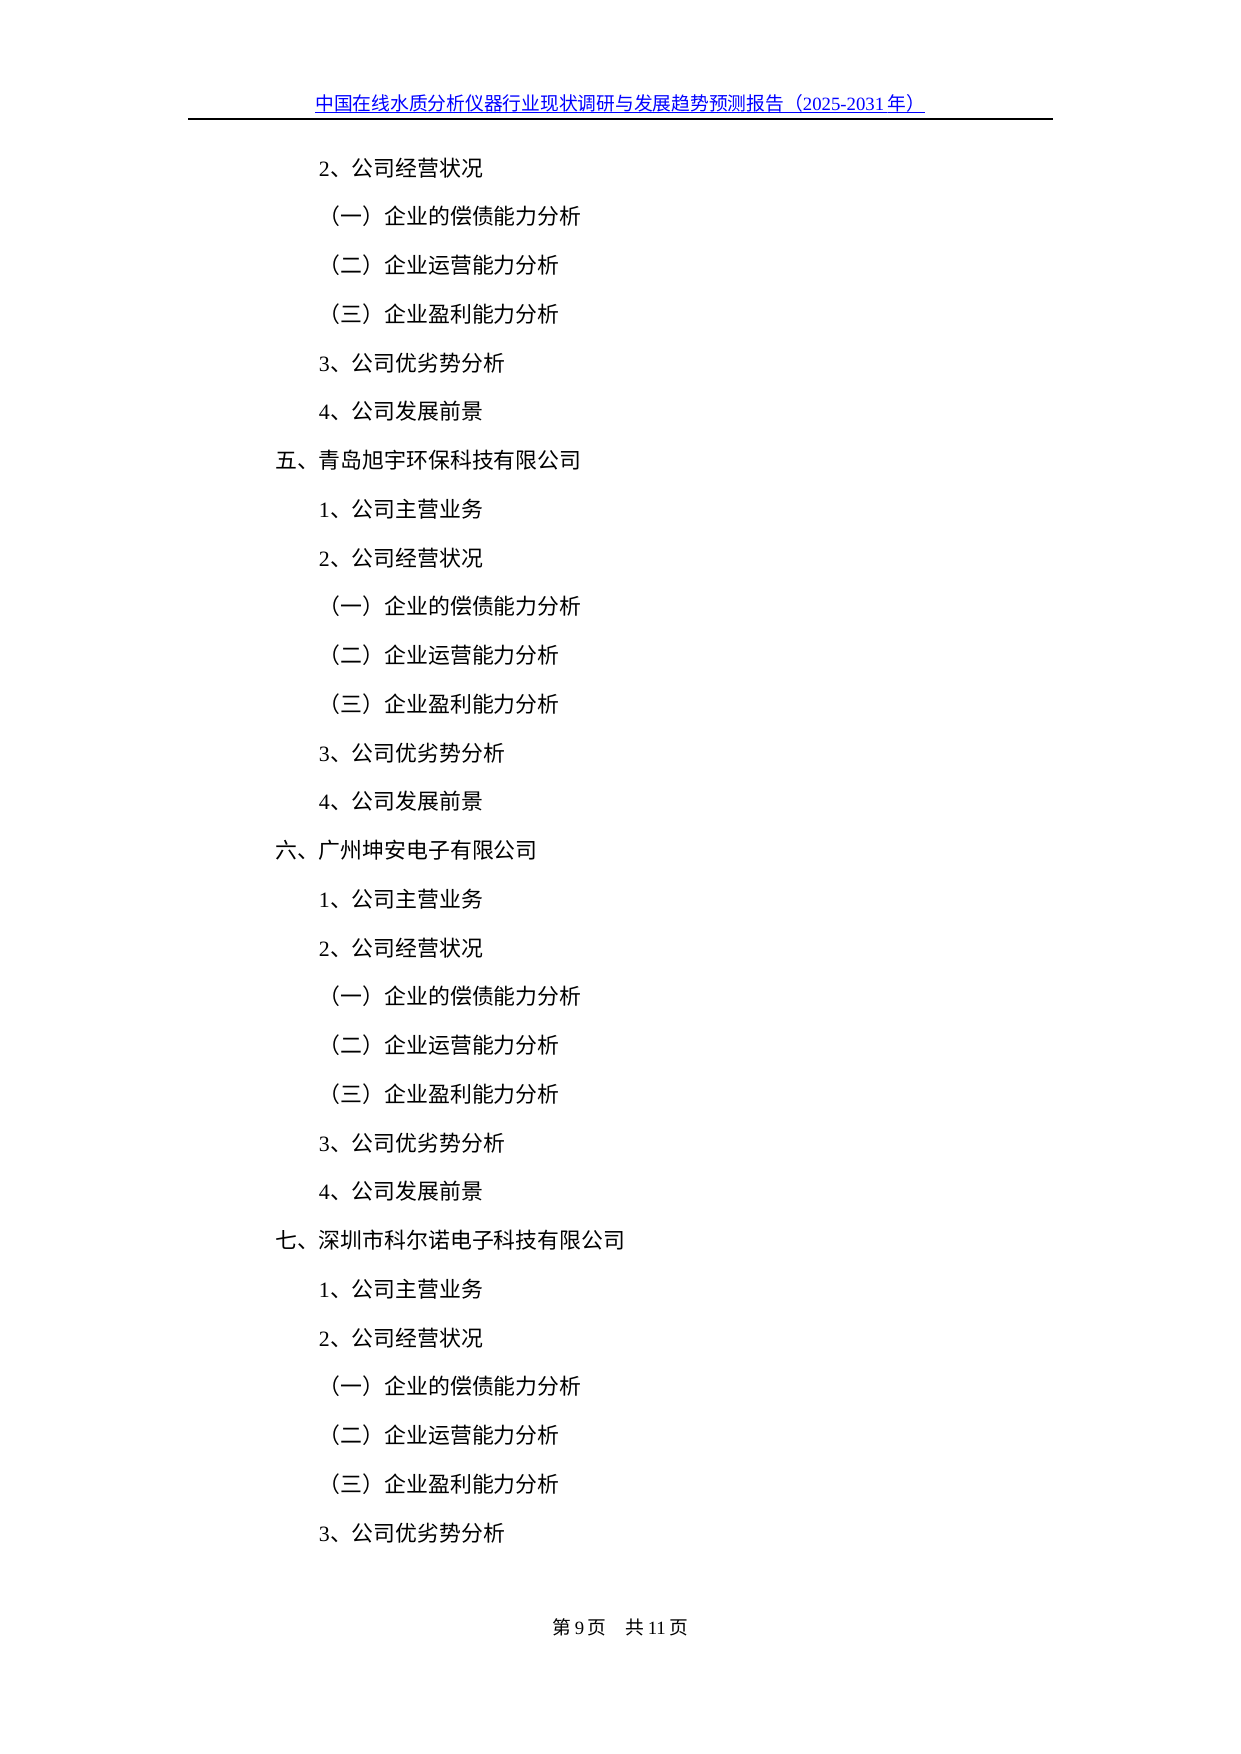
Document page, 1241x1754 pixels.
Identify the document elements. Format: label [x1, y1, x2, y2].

text [187, 150, 1053, 1548]
